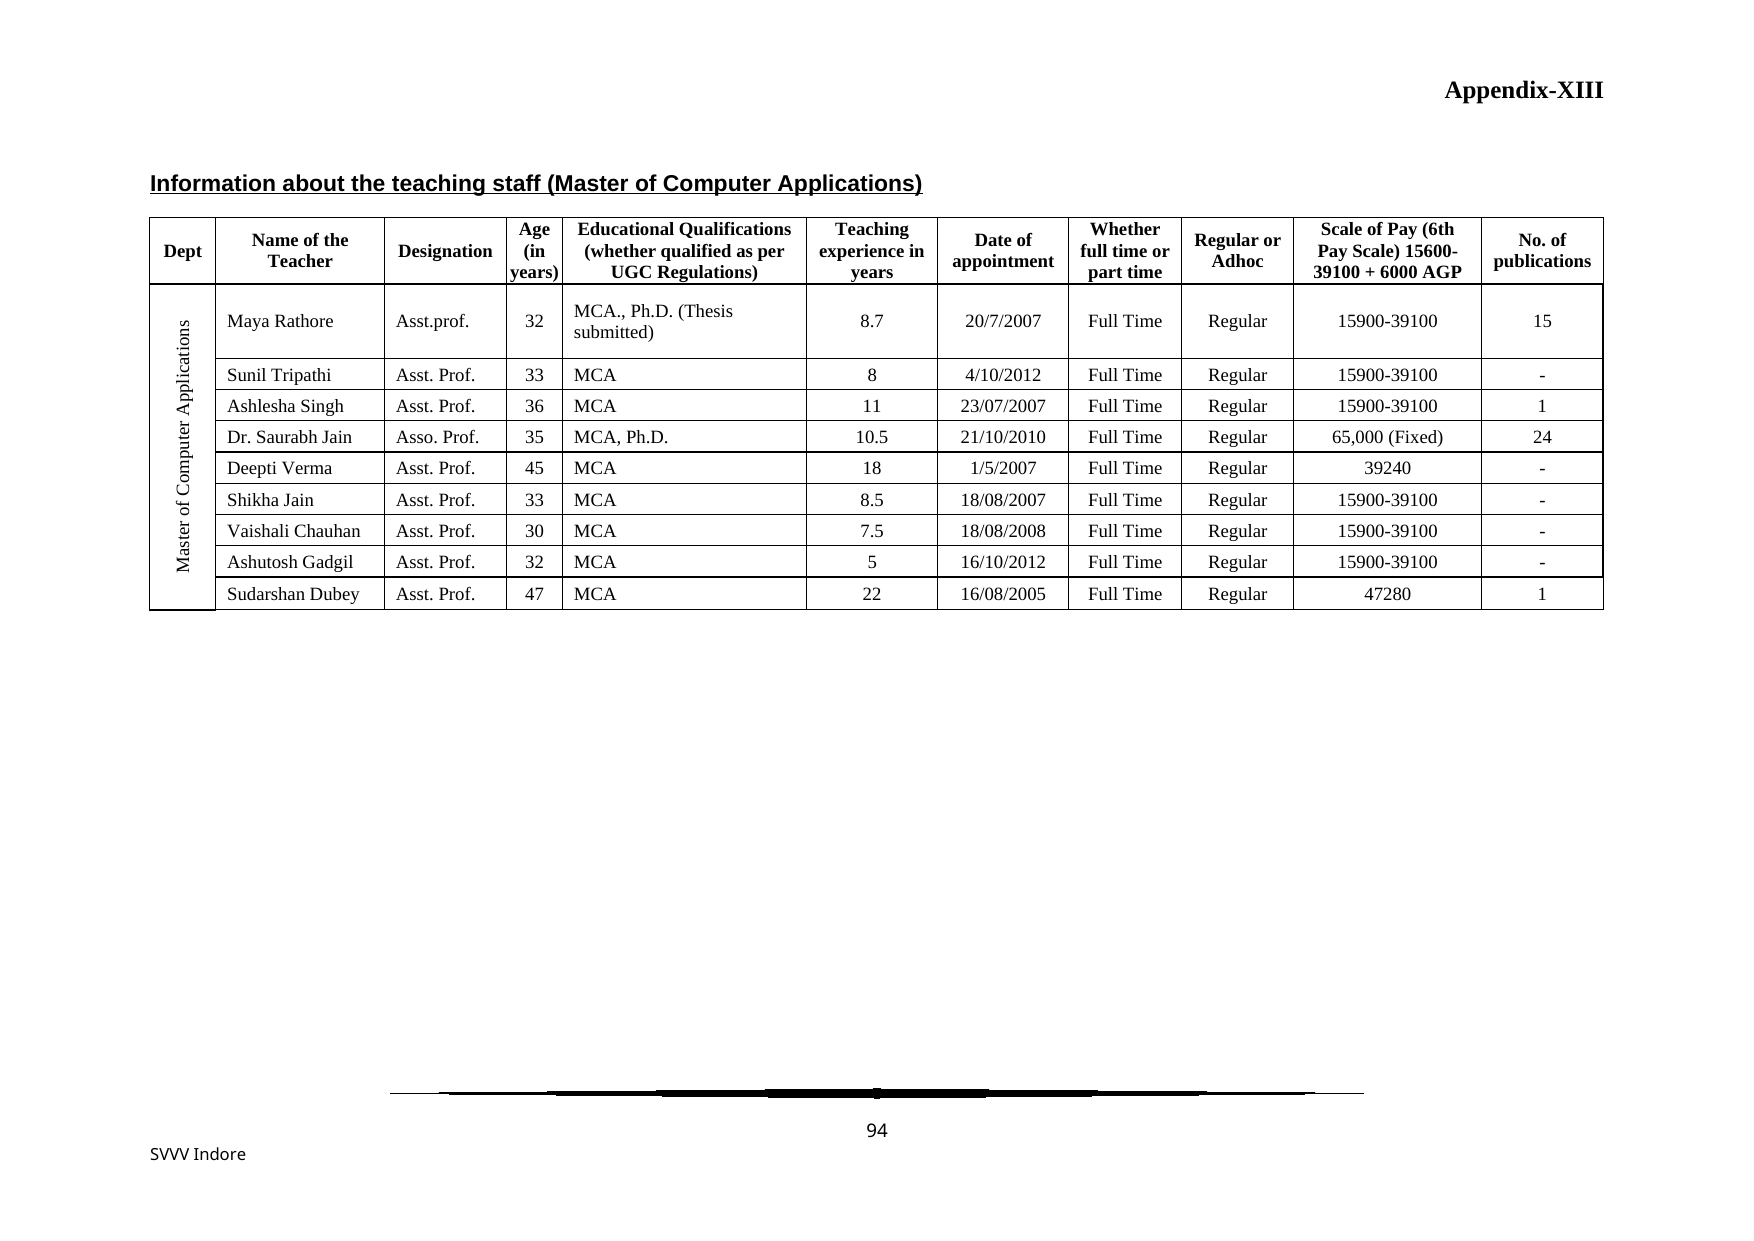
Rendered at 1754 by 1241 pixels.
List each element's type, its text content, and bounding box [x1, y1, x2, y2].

table_cell 1 [1482, 390, 1602, 420]
table_cell 33 [507, 359, 562, 389]
table_cell 23/07/2007 [938, 390, 1068, 420]
table_cell 33 [507, 484, 562, 514]
table_cell Regular [1182, 453, 1293, 483]
table_cell Regular [1182, 390, 1293, 420]
table_cell 20/7/2007 [938, 285, 1068, 358]
table_cell - [1482, 453, 1602, 483]
table_cell 32 [507, 285, 562, 358]
table_cell Asso. Prof. [385, 421, 506, 451]
table_cell 15900-39100 [1294, 515, 1481, 545]
table_cell Vaishali Chauhan [216, 515, 384, 545]
table_cell MCA [563, 578, 806, 609]
table_cell Regular [1182, 359, 1293, 389]
table_cell Dr. Saurabh Jain [216, 421, 384, 451]
table_cell MCA [563, 453, 806, 483]
table_cell 15900-39100 [1294, 359, 1481, 389]
table_header Whether full time or part time [1069, 218, 1181, 283]
table_cell 5 [807, 546, 937, 576]
table_cell 8 [807, 359, 937, 389]
table_cell 35 [507, 421, 562, 451]
table_cell Deepti Verma [216, 453, 384, 483]
table_cell 1 [1482, 578, 1603, 609]
table_cell Regular [1182, 285, 1293, 358]
table_cell 16/08/2005 [938, 578, 1068, 609]
table_cell 10.5 [807, 421, 937, 451]
table_cell Full Time [1069, 546, 1181, 576]
table_cell 15900-39100 [1294, 285, 1481, 358]
table_cell Asst. Prof. [385, 546, 506, 576]
table_cell 4/10/2012 [938, 359, 1068, 389]
table_cell Full Time [1069, 578, 1181, 609]
table_cell 16/10/2012 [938, 546, 1068, 576]
table_cell Full Time [1069, 421, 1181, 451]
table_cell 11 [807, 390, 937, 420]
table_header Educational Qualifications (whether qualified as per UGC Regulations) [563, 218, 806, 283]
table_cell Shikha Jain [216, 484, 384, 514]
table_cell 36 [507, 390, 562, 420]
table_cell 7.5 [807, 515, 937, 545]
table_cell MCA [563, 390, 806, 420]
table_cell Sunil Tripathi [216, 359, 384, 389]
table_cell Sudarshan Dubey [216, 578, 384, 609]
table_cell Master of Computer Applications [150, 285, 215, 609]
table_cell 47280 [1294, 578, 1481, 609]
table_cell Ashlesha Singh [216, 390, 384, 420]
table_cell Asst.prof. [385, 285, 506, 358]
table_cell 32 [507, 546, 562, 576]
table_cell Asst. Prof. [385, 578, 506, 609]
table_header Regular or Adhoc [1182, 218, 1293, 283]
table_cell 8.5 [807, 484, 937, 514]
table_cell Asst. Prof. [385, 359, 506, 389]
table_cell 1/5/2007 [938, 453, 1068, 483]
table_cell MCA [563, 484, 806, 514]
table_cell - [1482, 546, 1602, 576]
table_cell Ashutosh Gadgil [216, 546, 384, 576]
table_header Date of appointment [938, 218, 1068, 283]
table_cell MCA [563, 546, 806, 576]
table_cell Full Time [1069, 390, 1181, 420]
table_cell Regular [1182, 484, 1293, 514]
table_cell 47 [507, 578, 562, 609]
table_cell 15 [1482, 285, 1602, 358]
table_header Scale of Pay (6th Pay Scale) 15600-39100 + 6000 AGP [1294, 218, 1481, 283]
table_header Designation [385, 218, 506, 283]
table_cell Maya Rathore [216, 285, 384, 358]
table_cell Full Time [1069, 285, 1181, 358]
table_cell MCA, Ph.D. [563, 421, 806, 451]
table_cell Asst. Prof. [385, 484, 506, 514]
table_cell Asst. Prof. [385, 515, 506, 545]
table_cell MCA., Ph.D. (Thesis submitted) [563, 285, 806, 358]
table_header Name of the Teacher [216, 218, 384, 283]
table_cell Asst. Prof. [385, 453, 506, 483]
table_cell 15900-39100 [1294, 390, 1481, 420]
table_cell 39240 [1294, 453, 1481, 483]
table_cell Regular [1182, 421, 1293, 451]
table_cell 21/10/2010 [938, 421, 1068, 451]
table_cell Regular [1182, 515, 1293, 545]
table_cell 30 [507, 515, 562, 545]
table_header Age (in years) [507, 218, 562, 283]
text Information about the teaching staff (Master of Computer Applications) [150, 170, 1604, 197]
table_cell 8.7 [807, 285, 937, 358]
table_header Dept [150, 218, 215, 283]
table_cell Regular [1182, 578, 1293, 609]
table_cell - [1482, 359, 1602, 389]
table_cell - [1482, 484, 1602, 514]
table_cell 24 [1482, 421, 1602, 451]
table_cell - [1482, 515, 1602, 545]
table_cell 18/08/2007 [938, 484, 1068, 514]
table_cell 15900-39100 [1294, 546, 1481, 576]
table_cell MCA [563, 359, 806, 389]
table_cell 22 [807, 578, 937, 609]
table_cell MCA [563, 515, 806, 545]
table_cell 18/08/2008 [938, 515, 1068, 545]
table_cell 18 [807, 453, 937, 483]
table_cell Full Time [1069, 359, 1181, 389]
table_cell 45 [507, 453, 562, 483]
table_cell 65,000 (Fixed) [1294, 421, 1481, 451]
table_cell Full Time [1069, 515, 1181, 545]
table_header No. of publications [1482, 218, 1603, 283]
table_cell 15900-39100 [1294, 484, 1481, 514]
table_cell Regular [1182, 546, 1293, 576]
table_cell Full Time [1069, 453, 1181, 483]
table_cell Asst. Prof. [385, 390, 506, 420]
table_cell Full Time [1069, 484, 1181, 514]
table_header Teaching experience in years [807, 218, 937, 283]
